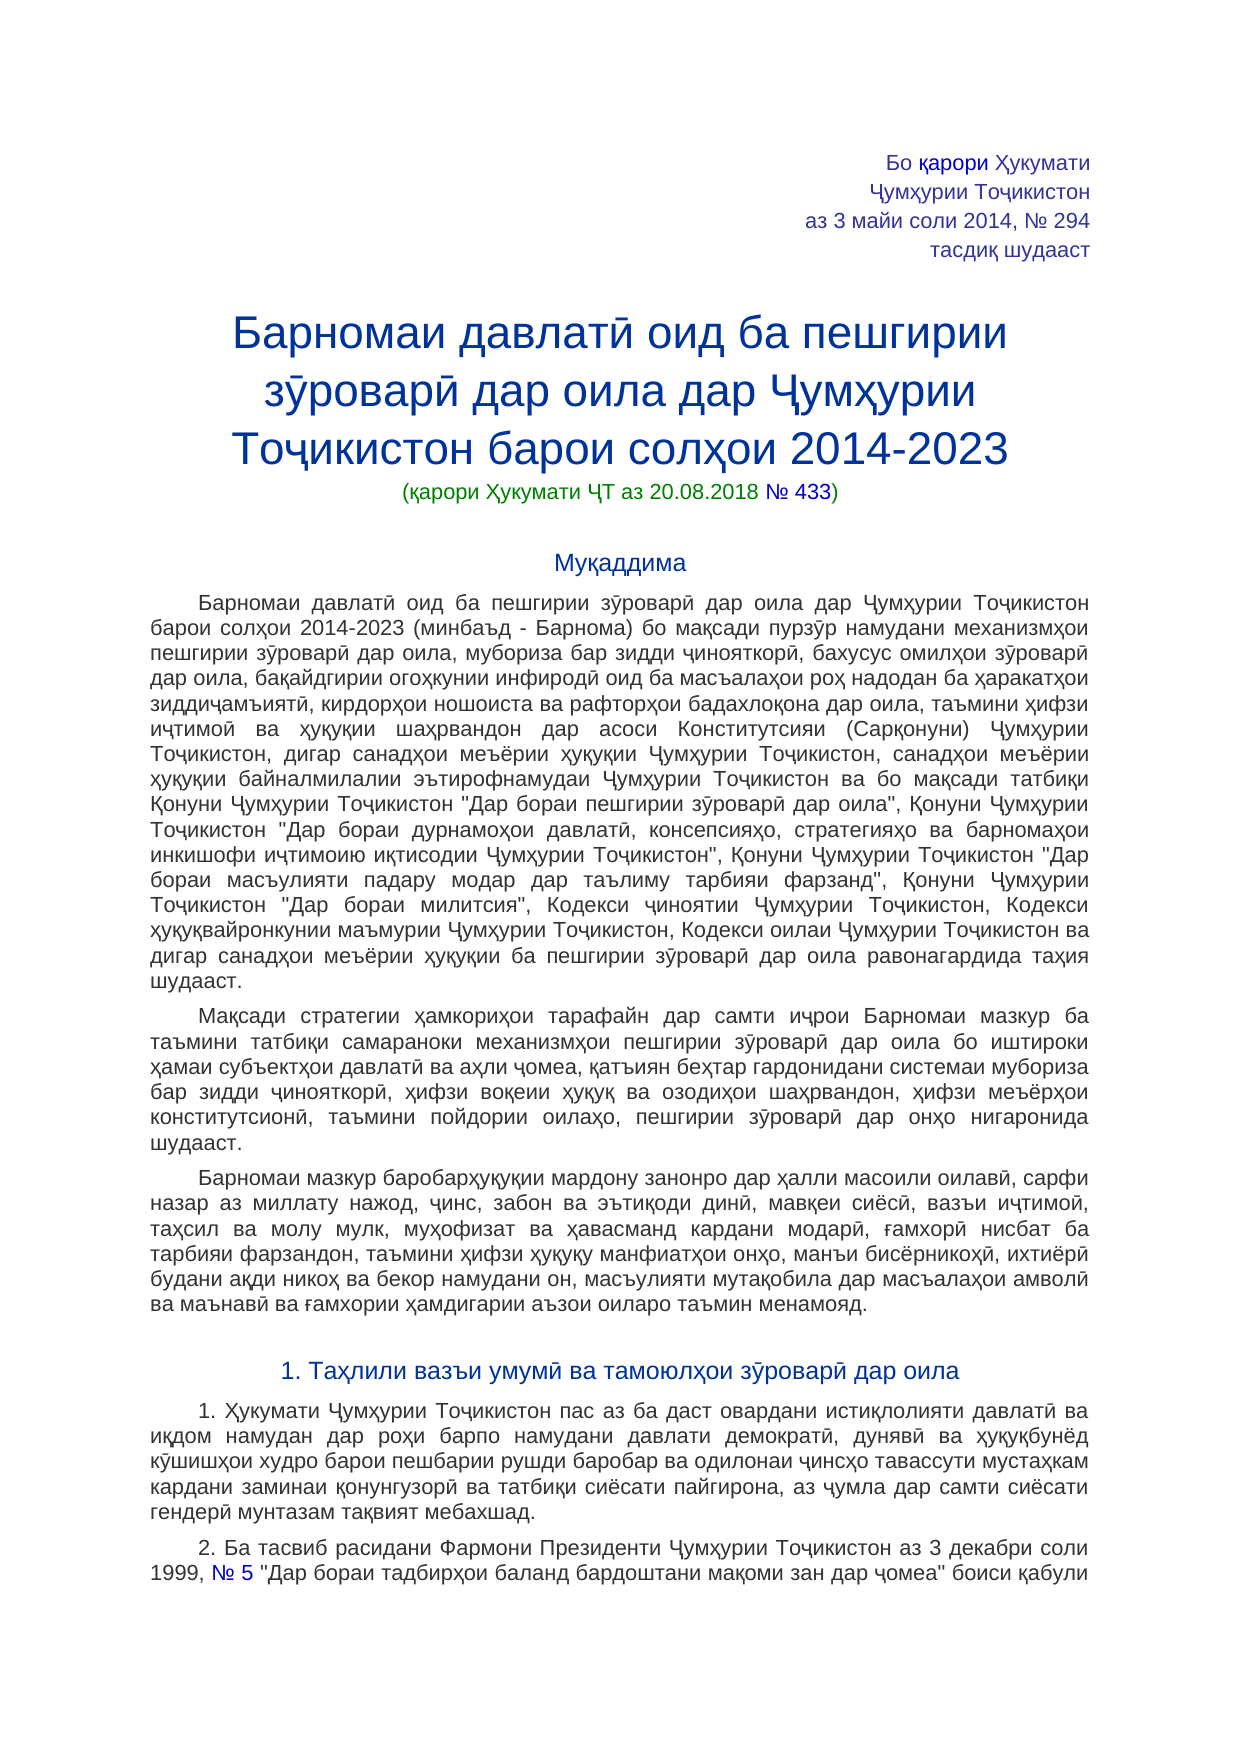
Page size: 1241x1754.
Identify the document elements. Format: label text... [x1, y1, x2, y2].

text Бо қарори Ҳукумати [150, 150, 1090, 175]
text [150, 1534, 1090, 1585]
text Барномаи давлатӣ оид ба пешгирии зӯроварӣ дар оила дар Ҷумҳурии Тоҷикистон барои солҳои 2014-2023 (минбаъд - Барнома) бо мақсади пурзӯр намудани механизмҳои пешгирии зӯроварӣ дар оила, мубориза бар зидди ҷинояткорӣ, бахусус омилҳои зӯроварӣ дар оила, бақайдгирии огоҳкунии инфиродӣ оид ба масъалаҳои роҳ надодан ба ҳаракатҳои зиддиҷамъиятӣ, кирдорҳои ношоиста ва рафторҳои бадахлоқона дар оила, таъмини ҳифзи иҷтимоӣ ва ҳуқуқии шаҳрвандон дар асоси Конститутсияи (Сарқонуни) Ҷумҳурии Тоҷикистон, дигар санадҳои меъёрии ҳуқуқии Ҷумҳурии Тоҷикистон, санадҳои меъёрии ҳуқуқии байналмилалии эътирофнамудаи Ҷумҳурии Тоҷикистон ва бо мақсади татбиқи Қонуни Ҷумҳурии Тоҷикистон "Дар бораи пешгирии зӯроварӣ дар оила", Қонуни Ҷумҳурии Тоҷикистон "Дар бораи дурнамоҳои давлатӣ, консепсияҳо, стратегияҳо ва барномаҳои инкишофи иҷтимоию иқтисодии Ҷумҳурии Тоҷикистон", Қонуни Ҷумҳурии Тоҷикистон "Дар бораи масъулияти падару модар дар таълиму тарбияи фарзанд", Қонуни Ҷумҳурии Тоҷикистон "Дар бораи милитсия", Кодекси ҷиноятии Ҷумҳурии Тоҷикистон, Кодекси ҳуқуқвайронкунии маъмурии Ҷумҳурии Тоҷикистон, Кодекси оилаи Ҷумҳурии Тоҷикистон ва дигар санадҳои меъёрии ҳуқуқии ба пешгирии зӯроварӣ дар оила равонагардида таҳия шудааст. [150, 590, 1090, 993]
text аз 3 майи соли 2014, № 294 [150, 208, 1090, 233]
text тасдиқ шудааст [150, 237, 1090, 262]
subtitle Муқаддима [150, 548, 1090, 576]
text 1. Ҳукумати Ҷумҳурии Тоҷикистон пас аз ба даст овардани истиқлолияти давлатӣ ва иқдом намудан дар роҳи барпо намудани давлати демократӣ, дунявӣ ва ҳуқуқбунёд кӯшишҳои худро барои пешбарии рушди баробар ва одилонаи ҷинсҳо тавассути мустаҳкам кардани заминаи қонунгузорӣ ва татбиқи сиёсати пайгирона, аз ҷумла дар самти сиёсати гендерӣ мунтазам тақвият мебахшад. [150, 1398, 1090, 1524]
text Барномаи мазкур баробарҳуқуқии мардону занонро дар ҳалли масоили оилавӣ, сарфи назар аз миллату нажод, ҷинс, забон ва эътиқоди динӣ, мавқеи сиёсӣ, вазъи иҷтимоӣ, таҳсил ва молу мулк, муҳофизат ва ҳавасманд кардани модарӣ, ғамхорӣ нисбат ба тарбияи фарзандон, таъмини ҳифзи ҳуқуқу манфиатҳои онҳо, манъи бисёрникоҳӣ, ихтиёрӣ будани ақди никоҳ ва бекор намудани он, масъулияти мутақобила дар масъалаҳои амволӣ ва маънавӣ ва ғамхории ҳамдигарии аъзои оиларо таъмин менамояд. [150, 1165, 1090, 1316]
text Мақсади стратегии ҳамкориҳои тарафайн дар самти иҷрои Барномаи мазкур ба таъмини татбиқи самараноки механизмҳои пешгирии зӯроварӣ дар оила бо иштироки ҳамаи субъектҳои давлатӣ ва аҳли ҷомеа, қатъиян беҳтар гардонидани системаи мубориза бар зидди ҷинояткорӣ, ҳифзи воқеии ҳуқуқ ва озодиҳои шаҳрвандон, ҳифзи меъёрҳои конститутсионӣ, таъмини пойдории оилаҳо, пешгирии зӯроварӣ дар онҳо нигаронида шудааст. [150, 1003, 1090, 1155]
text (қарори Ҳукумати ҶТ аз 20.08.2018 № 433) [242, 479, 998, 504]
subtitle 1. Таҳлили вазъи умумӣ ва тамоюлҳои зӯроварӣ дар оила [150, 1356, 1090, 1385]
text Ҷумҳурии Тоҷикистон [150, 179, 1090, 204]
subtitle Барномаи давлатӣ оид ба пешгирии зӯроварӣ дар оила дар Ҷумҳурии Тоҷикистон барои солҳои 2014-2023 [150, 305, 1090, 474]
